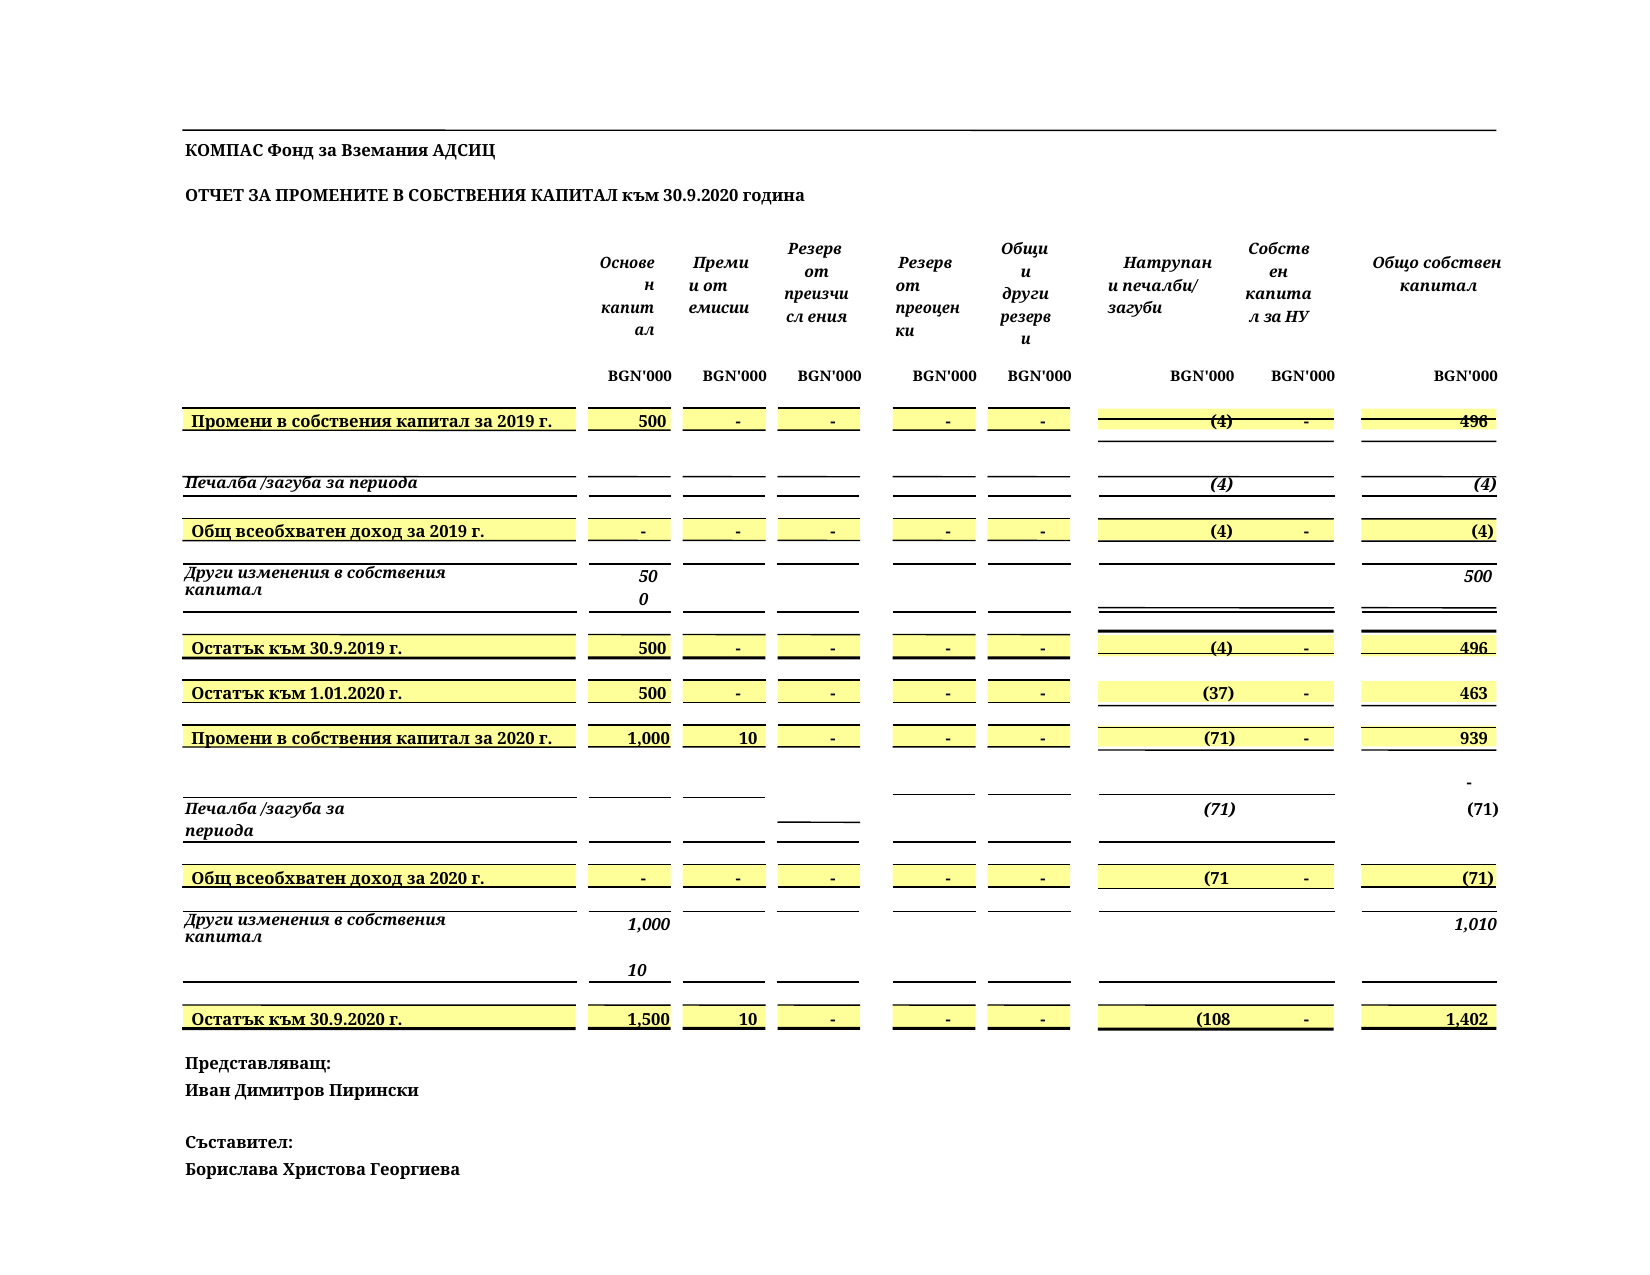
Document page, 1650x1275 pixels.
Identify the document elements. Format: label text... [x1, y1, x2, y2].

text 500 [1464, 565, 1508, 588]
text Други изменения в собствения капитал [185, 565, 458, 598]
text (71) (71) [1203, 797, 1508, 820]
text Борислава Христова Георгиева [185, 1158, 1508, 1181]
text 500 [638, 565, 666, 610]
text Премии от емисии [688, 252, 759, 318]
text КОМПАС Фонд за Вземания АДСИЦ [185, 107, 1508, 161]
text Натрупани печалби/ загуби [1108, 252, 1221, 318]
text Основен капитал [596, 252, 656, 340]
text BGN'000 BGN'000 BGN'000 BGN'000 BGN'000 BGN'000 BGN'000 BGN'000 [608, 365, 1508, 385]
text Печалба /загуба за периода [185, 798, 380, 841]
text Печалба /загуба за периода (4) (4) [185, 474, 1508, 494]
text - [1466, 771, 1508, 794]
text Общо собствен капитал [1372, 252, 1508, 296]
text 1,010 [1454, 913, 1508, 935]
text Иван Димитров Пирински [185, 1078, 1508, 1101]
text 1,000 10 [627, 913, 761, 981]
text Други изменения в собствения капитал [185, 912, 458, 946]
text Собствен капитал за НУ [1244, 238, 1315, 327]
text ОТЧЕТ ЗА ПРОМЕНИТЕ В СОБСТВЕНИЯ КАПИТАЛ към 30.9.2020 година [185, 184, 1508, 207]
text Общи и други резерви [996, 238, 1054, 349]
text Резерв от преизчисл ения [778, 238, 853, 327]
text Съставител: [185, 1131, 1508, 1154]
text Представляващ: [185, 1051, 1508, 1074]
text Резерв от преоценки [895, 252, 969, 341]
